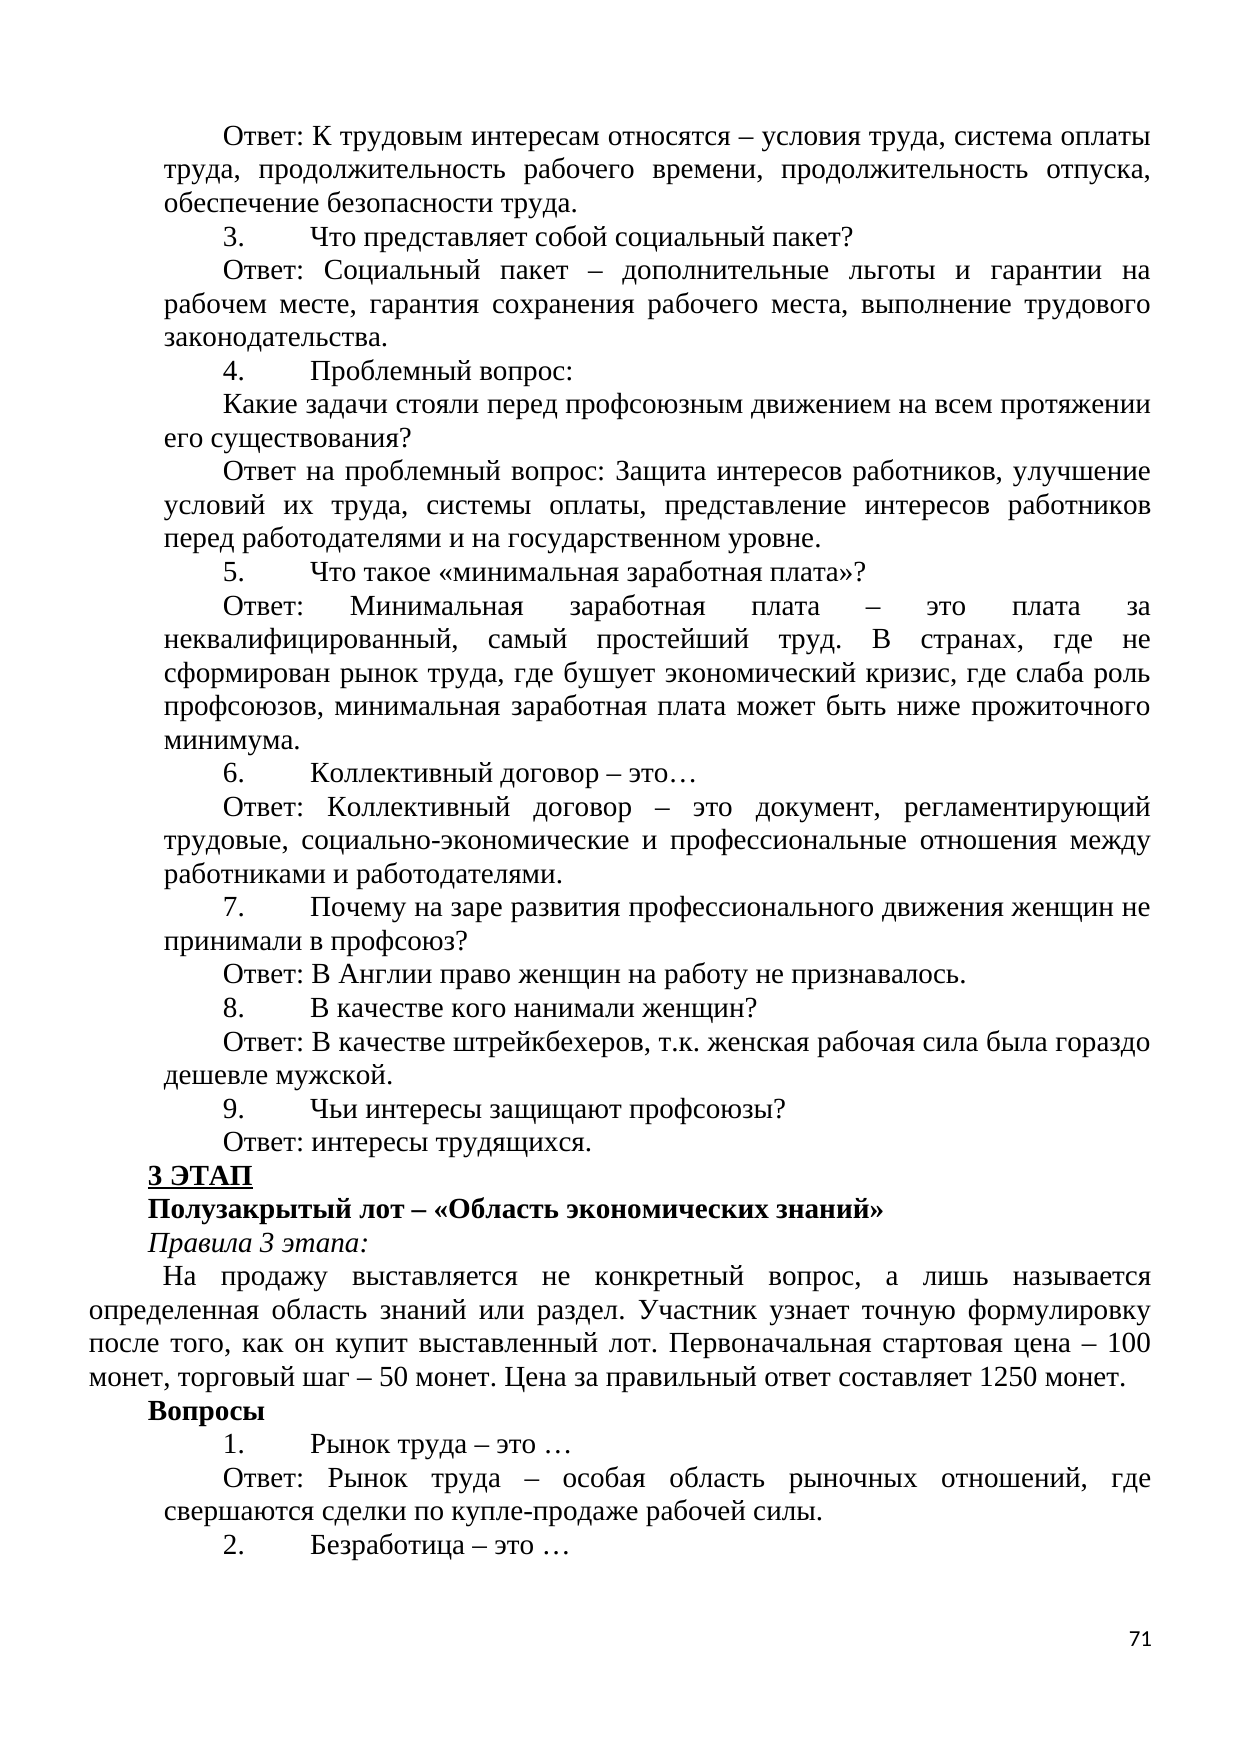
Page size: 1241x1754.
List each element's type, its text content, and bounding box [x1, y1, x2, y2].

text На продажу выставляется не конкретный вопрос, а лишь называется определенная область знаний или раздел. Участник узнает точную формулировку после того, как он купит выставленный лот. Первоначальная стартовая цена – 100 монет, торговый шаг – 50 монет. Цена за правильный ответ составляет 1250 монет. [89, 1258, 1152, 1393]
list Чьи интересы защищают профсоюзы? [164, 1091, 1152, 1124]
list Почему на заре развития профессионального движения женщин не принимали в профсоюз? [164, 889, 1152, 957]
list Ответ на проблемный вопрос: Защита интересов работников, улучшение условий их труда, системы оплаты, представление интересов работников перед работодателями и на государственном уровне. [164, 453, 1152, 554]
list Ответ: Рынок труда – особая область рыночных отношений, где свершаются сделки по купле-продаже рабочей силы. [164, 1460, 1152, 1527]
list Проблемный вопрос: [164, 353, 1152, 386]
list Ответ: интересы трудящихся. [164, 1124, 1152, 1158]
list Коллективный договор – это… [164, 755, 1152, 789]
text 3 ЭТАП [89, 1158, 1152, 1191]
list Рынок труда – это … [164, 1426, 1152, 1460]
list Что такое «минимальная заработная плата»? [164, 554, 1152, 588]
list Ответ: К трудовым интересам относятся – условия труда, система оплаты труда, продолжительность рабочего времени, продолжительность отпуска, обеспечение безопасности труда. [164, 118, 1152, 219]
list Что представляет собой социальный пакет? [164, 219, 1152, 252]
text Вопросы [89, 1393, 1152, 1426]
list Ответ: В Англии право женщин на работу не признавалось. [164, 957, 1152, 990]
list В качестве кого нанимали женщин? [164, 990, 1152, 1024]
text Полузакрытый лот – «Область экономических знаний» [89, 1191, 1152, 1225]
list Ответ: Минимальная заработная плата – это плата за неквалифицированный, самый простейший труд. В странах, где не сформирован рынок труда, где бушует экономический кризис, где слаба роль профсоюзов, минимальная заработная плата может быть ниже прожиточного минимума. [164, 588, 1152, 755]
list Ответ: В качестве штрейкбехеров, т.к. женская рабочая сила была гораздо дешевле мужской. [164, 1024, 1152, 1091]
list Какие задачи стояли перед профсоюзным движением на всем протяжении его существования? [164, 386, 1152, 453]
list Ответ: Социальный пакет – дополнительные льготы и гарантии на рабочем месте, гарантия сохранения рабочего места, выполнение трудового законодательства. [164, 252, 1152, 353]
list Ответ: Коллективный договор – это документ, регламентирующий трудовые, социально-экономические и профессиональные отношения между работниками и работодателями. [164, 789, 1152, 889]
list Безработица – это … [164, 1527, 1152, 1560]
text Правила 3 этапа: [89, 1225, 1152, 1258]
